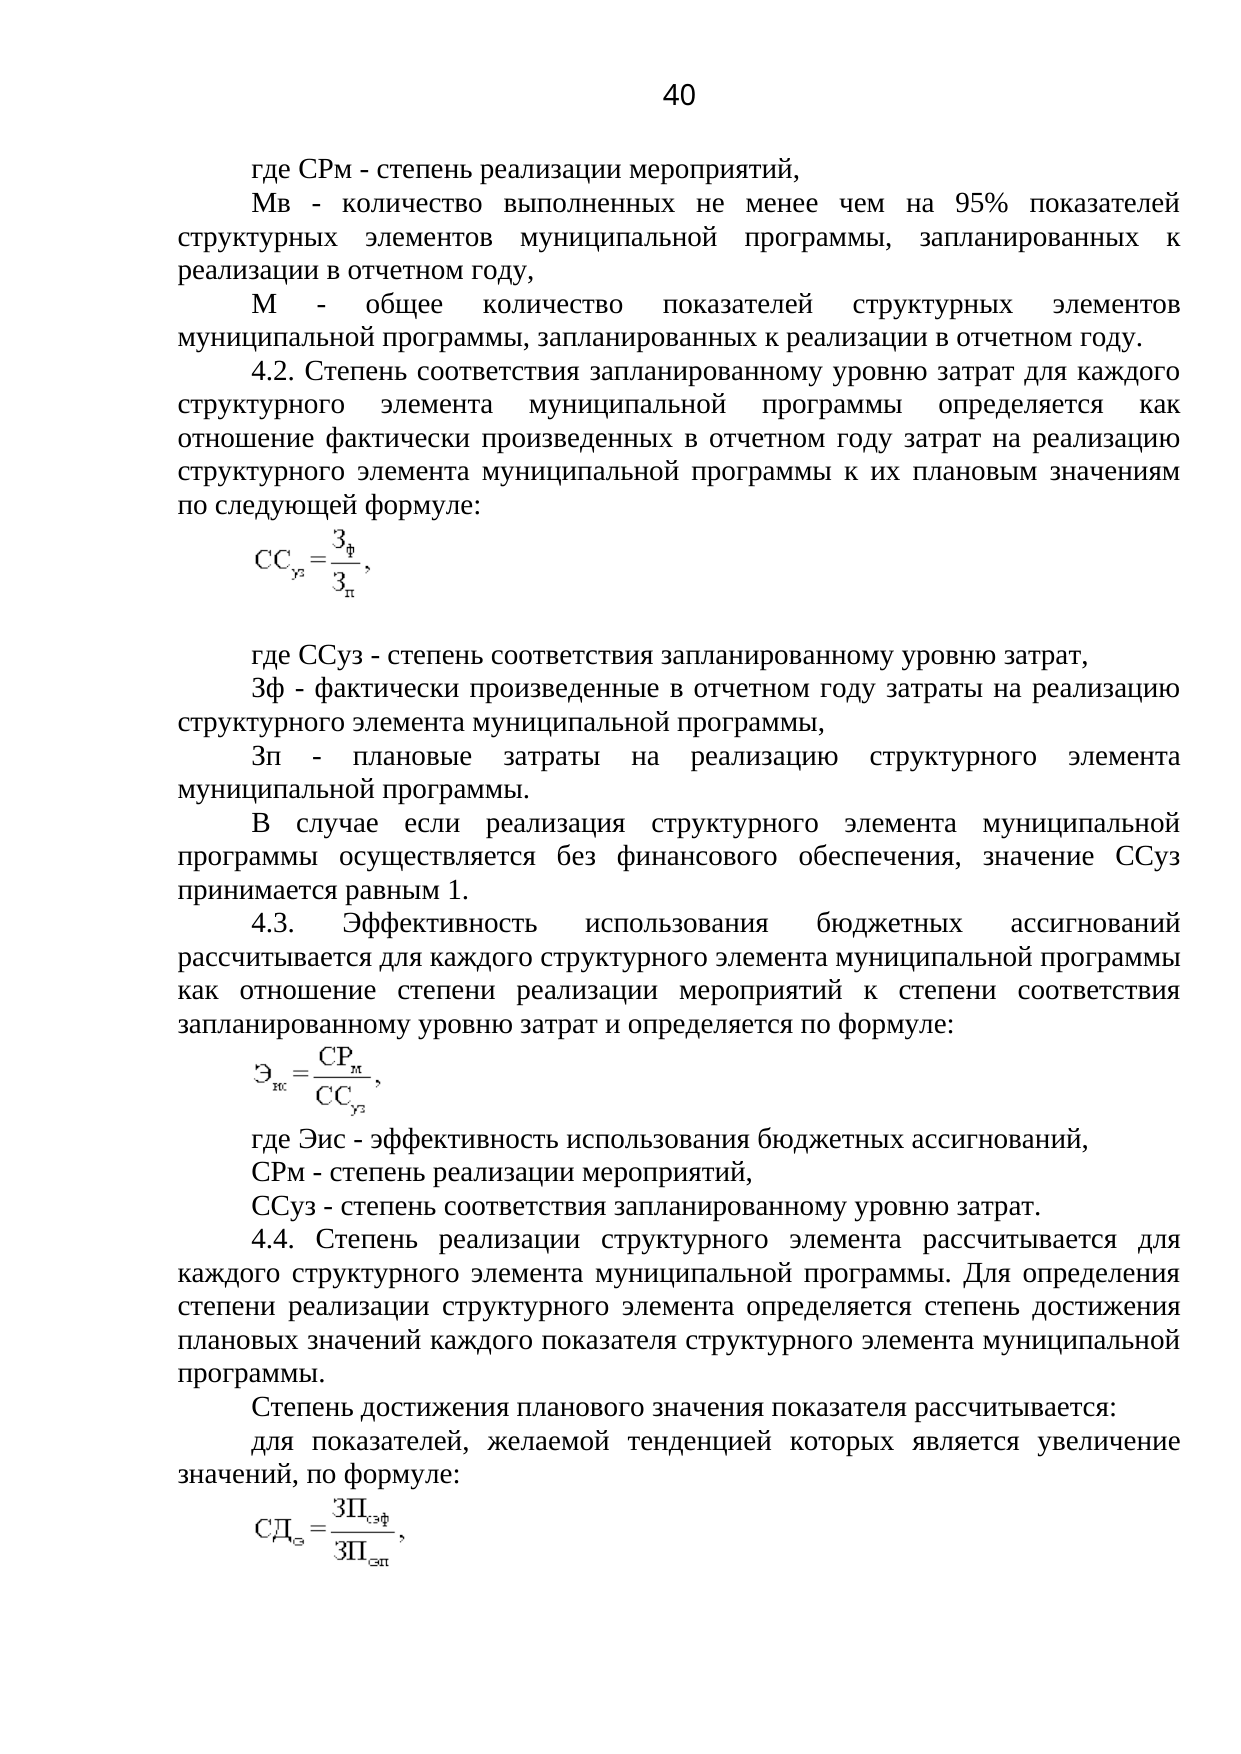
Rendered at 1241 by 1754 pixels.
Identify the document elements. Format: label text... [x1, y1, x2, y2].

picture [251, 1489, 411, 1573]
text для показателей, желаемой тенденцией которых является увеличение значений, по формуле: [177, 1423, 1181, 1490]
text где СРм - степень реализации мероприятий, [177, 152, 1181, 185]
text Степень достижения планового значения показателя рассчитывается: [177, 1389, 1181, 1423]
picture [251, 520, 375, 604]
text В случае если реализация структурного элемента муниципальной программы осуществляется без финансового обеспечения, значение ССуз принимается равным 1. [177, 805, 1181, 905]
text Зф - фактически произведенные в отчетном году затраты на реализацию структурного элемента муниципальной программы, [177, 671, 1181, 738]
text Мв - количество выполненных не менее чем на 95% показателей структурных элементов муниципальной программы, запланированных к реализации в отчетном году, [177, 185, 1181, 286]
text 4.3. Эффективность использования бюджетных ассигнований рассчитывается для каждого структурного элемента муниципальной программы как отношение степени реализации мероприятий к степени соответствия запланированному уровню затрат и определяется по формуле: [177, 905, 1181, 1039]
text 4.4. Степень реализации структурного элемента рассчитывается для каждого структурного элемента муниципальной программы. Для определения степени реализации структурного элемента определяется степень достижения плановых значений каждого показателя структурного элемента муниципальной программы. [177, 1221, 1181, 1389]
text Зп - плановые затраты на реализацию структурного элемента муниципальной программы. [177, 738, 1181, 805]
text СРм - степень реализации мероприятий, [177, 1154, 1181, 1188]
text 4.2. Степень соответствия запланированному уровню затрат для каждого структурного элемента муниципальной программы определяется как отношение фактически произведенных в отчетном году затрат на реализацию структурного элемента муниципальной программы к их плановым значениям по следующей формуле: [177, 353, 1181, 521]
text М - общее количество показателей структурных элементов муниципальной программы, запланированных к реализации в отчетном году. [177, 286, 1181, 353]
picture [251, 1039, 387, 1121]
text ССуз - степень соответствия запланированному уровню затрат. [177, 1188, 1181, 1221]
text где Эис - эффективность использования бюджетных ассигнований, [177, 1121, 1181, 1154]
text где ССуз - степень соответствия запланированному уровню затрат, [177, 637, 1181, 671]
